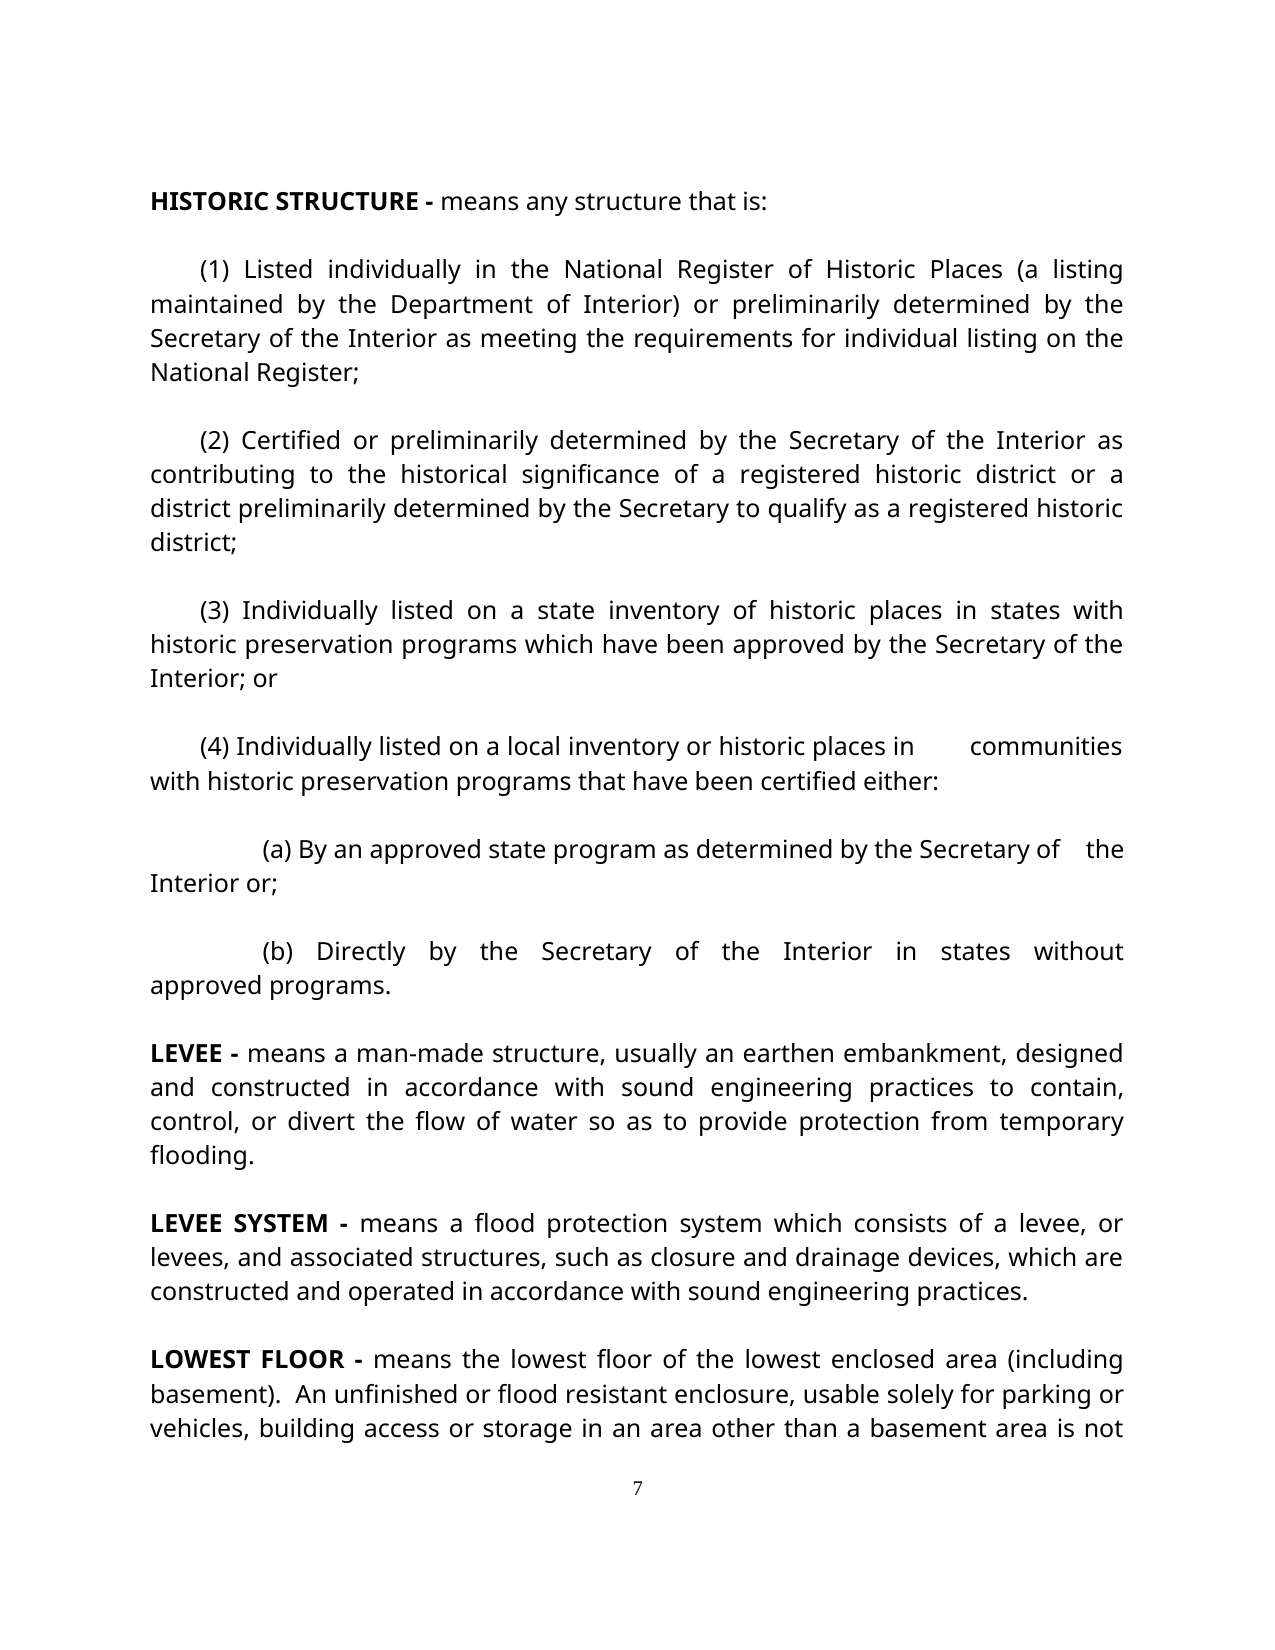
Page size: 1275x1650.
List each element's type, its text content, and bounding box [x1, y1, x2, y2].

text LEVEE SYSTEM - means a flood protection system which consists of a levee, or levees, and associated structures, such as closure and drainage devices, which are constructed and operated in accordance with sound engineering practices. [150, 1206, 1125, 1308]
text (b) Directly by the Secretary of the Interior in states without approved programs. [150, 933, 1125, 1002]
text (4) Individually listed on a local inventory or historic places in communities with historic preservation programs that have been certified either: [150, 729, 1125, 797]
text (a) By an approved state program as determined by the Secretary of the Interior or; [150, 831, 1125, 899]
text (2) Certified or preliminarily determined by the Secretary of the Interior as contributing to the historical significance of a registered historic district or a district preliminarily determined by the Secretary to qualify as a registered historic district; [150, 422, 1125, 559]
text LEVEE - means a man-made structure, usually an earthen embankment, designed and constructed in accordance with sound engineering practices to contain, control, or divert the flow of water so as to provide protection from temporary flooding. [150, 1036, 1125, 1172]
text (3) Individually listed on a state inventory of historic places in states with historic preservation programs which have been approved by the Secretary of the Interior; or [150, 593, 1125, 695]
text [150, 1342, 1125, 1444]
text (1) Listed individually in the National Register of Historic Places (a listing maintained by the Department of Interior) or preliminarily determined by the Secretary of the Interior as meeting the requirements for individual listing on the National Register; [150, 252, 1125, 388]
text HISTORIC STRUCTURE - means any structure that is: [150, 184, 1125, 218]
